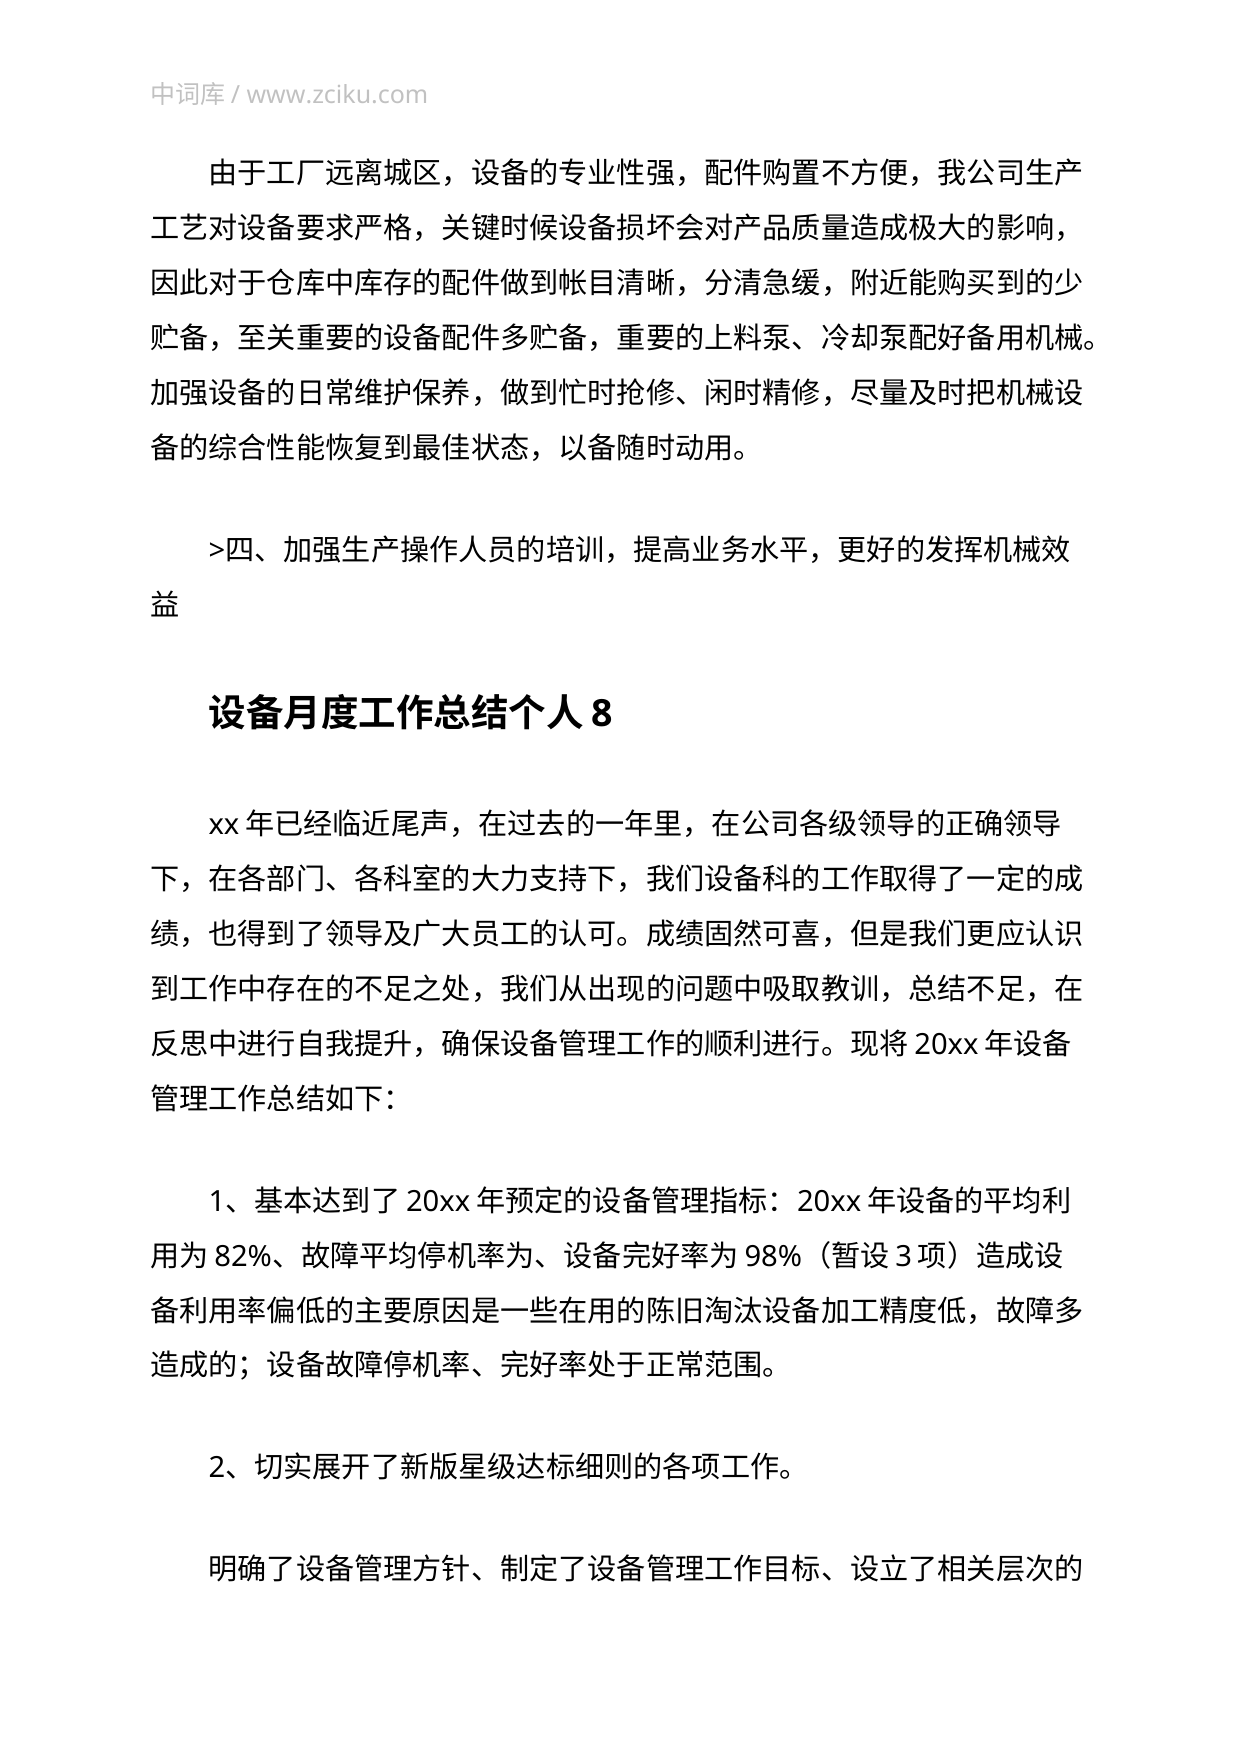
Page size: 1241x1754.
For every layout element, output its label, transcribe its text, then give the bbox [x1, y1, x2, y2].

text 设备月度工作总结个人8 [150, 683, 1090, 737]
text 由于工厂远离城区，设备的专业性强，配件购置不方便，我公司生产工艺对设备要求严格，关键时候设备损坏会对产品质量造成极大的影响，因此对于仓库中库存的配件做到帐目清晰，分清急缓，附近能购买到的少贮备，至关重要的设备配件多贮备，重要的上料泵、冷却泵配好备用机械。加强设备的日常维护保养，做到忙时抢修、闲时精修，尽量及时把机械设备的综合性能恢复到最佳状态，以备随时动用。 [150, 150, 1090, 467]
text 1、基本达到了20xx年预定的设备管理指标：20xx年设备的平均利用为82%、故障平均停机率为、设备完好率为98%（暂设3项）造成设备利用率偏低的主要原因是一些在用的陈旧淘汰设备加工精度低，故障多造成的；设备故障停机率、完好率处于正常范围。 [150, 1177, 1090, 1384]
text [150, 1546, 1090, 1588]
text xx年已经临近尾声，在过去的一年里，在公司各级领导的正确领导下，在各部门、各科室的大力支持下，我们设备科的工作取得了一定的成绩，也得到了领导及广大员工的认可。成绩固然可喜，但是我们更应认识到工作中存在的不足之处，我们从出现的问题中吸取教训，总结不足，在反思中进行自我提升，确保设备管理工作的顺利进行。现将20xx年设备管理工作总结如下： [150, 801, 1090, 1118]
text >四、加强生产操作人员的培训，提高业务水平，更好的发挥机械效益 [150, 526, 1090, 623]
text 2、切实展开了新版星级达标细则的各项工作。 [150, 1444, 1090, 1486]
